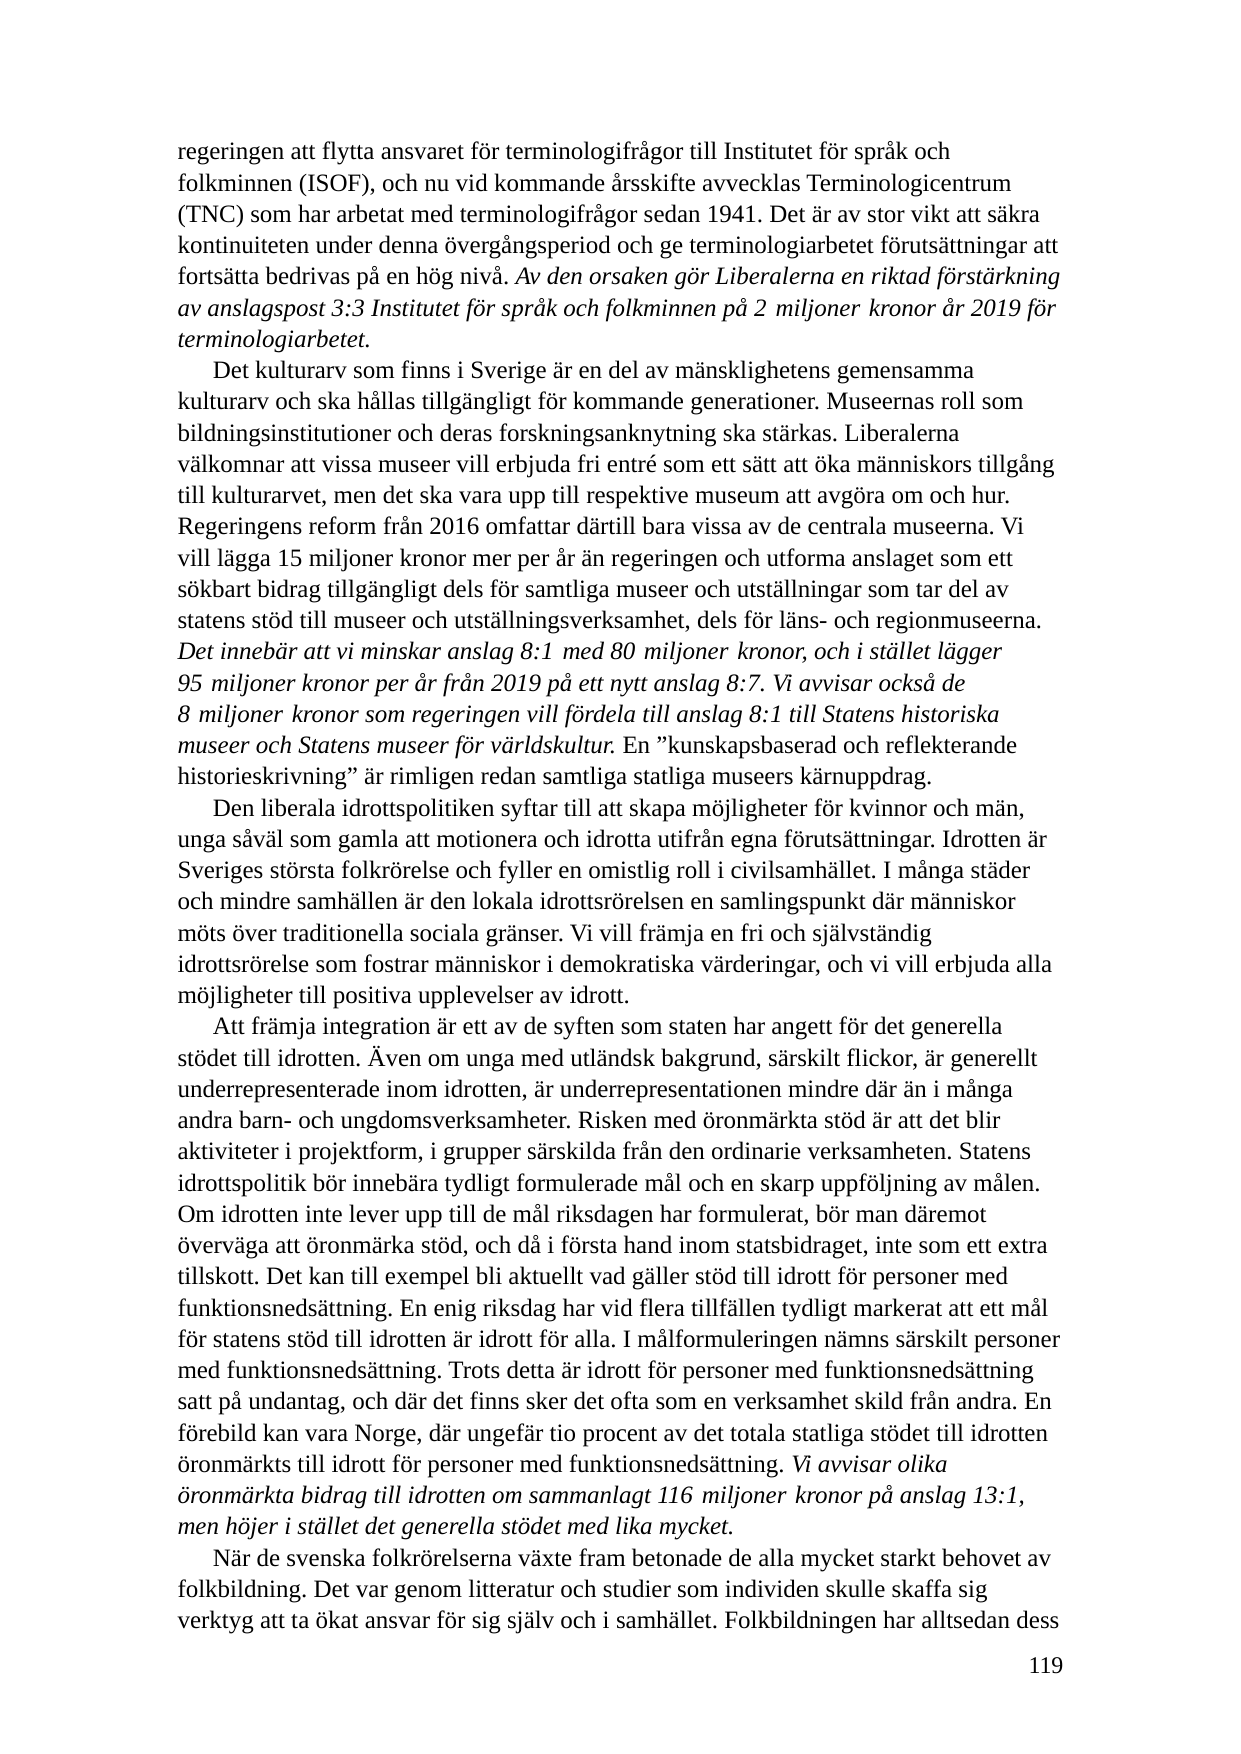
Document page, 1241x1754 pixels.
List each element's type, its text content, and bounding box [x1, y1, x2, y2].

text Att främja integration är ett av de syften som staten har angett för det generella stödet till idrotten. Även om unga med utländsk bakgrund, särskilt flickor, är generellt underrepresenterade inom idrotten, är underrepresentationen mindre där än i många andra barn- och ungdomsverksamheter. Risken med öronmärkta stöd är att det blir aktiviteter i projektform, i grupper särskilda från den ordinarie verksamheten. Statens idrottspolitik bör innebära tydligt formulerade mål och en skarp uppföljning av målen. Om idrotten inte lever upp till de mål riksdagen har formulerat, bör man däremot överväga att öronmärka stöd, och då i första hand inom statsbidraget, inte som ett extra tillskott. Det kan till exempel bli aktuellt vad gäller stöd till idrott för personer med funktionsnedsättning. En enig riksdag har vid flera tillfällen tydligt markerat att ett mål för statens stöd till idrotten är idrott för alla. I målformuleringen nämns särskilt personer med funktionsnedsättning. Trots detta är idrott för personer med funktionsnedsättning satt på undantag, och där det finns sker det ofta som en verksamhet skild från andra. En förebild kan vara Norge, där ungefär tio procent av det totala statliga stödet till idrotten öronmärkts till idrott för personer med funktionsnedsättning. Vi avvisar olika öronmärkta bidrag till idrotten om sammanlagt 116 miljoner kronor på anslag 13:1, men höjer i stället det generella stödet med lika mycket. [177, 1009, 1063, 1540]
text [177, 134, 1063, 353]
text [177, 1540, 1063, 1634]
text Det kulturarv som finns i Sverige är en del av mänsklighetens gemensamma kulturarv och ska hållas tillgängligt för kommande generationer. Museernas roll som bildningsinstitutioner och deras forskningsanknytning ska stärkas. Liberalerna välkomnar att vissa museer vill erbjuda fri entré som ett sätt att öka människors tillgång till kulturarvet, men det ska vara upp till respektive museum att avgöra om och hur. Regeringens reform från 2016 omfattar därtill bara vissa av de centrala museerna. Vi vill lägga 15 miljoner kronor mer per år än regeringen och utforma anslaget som ett sökbart bidrag tillgängligt dels för samtliga museer och utställningar som tar del av statens stöd till museer och utställningsverksamhet, dels för läns- och regionmuseerna. Det innebär att vi minskar anslag 8:1 med 80 miljoner kronor, och i stället lägger 95 miljoner kronor per år från 2019 på ett nytt anslag 8:7. Vi avvisar också de 8 miljoner kronor som regeringen vill fördela till anslag 8:1 till Statens historiska museer och Statens museer för världskultur. En ”kunskapsbaserad och reflekterande historieskrivning” är rimligen redan samtliga statliga museers kärnuppdrag. [177, 353, 1063, 790]
text Den liberala idrottspolitiken syftar till att skapa möjligheter för kvinnor och män, unga såväl som gamla att motionera och idrotta utifrån egna förutsättningar. Idrotten är Sveriges största folkrörelse och fyller en omistlig roll i civilsamhället. I många städer och mindre samhällen är den lokala idrottsrörelsen en samlingspunkt där människor möts över traditionella sociala gränser. Vi vill främja en fri och självständig idrottsrörelse som fostrar människor i demokratiska värderingar, och vi vill erbjuda alla möjligheter till positiva upplevelser av idrott. [177, 790, 1063, 1009]
